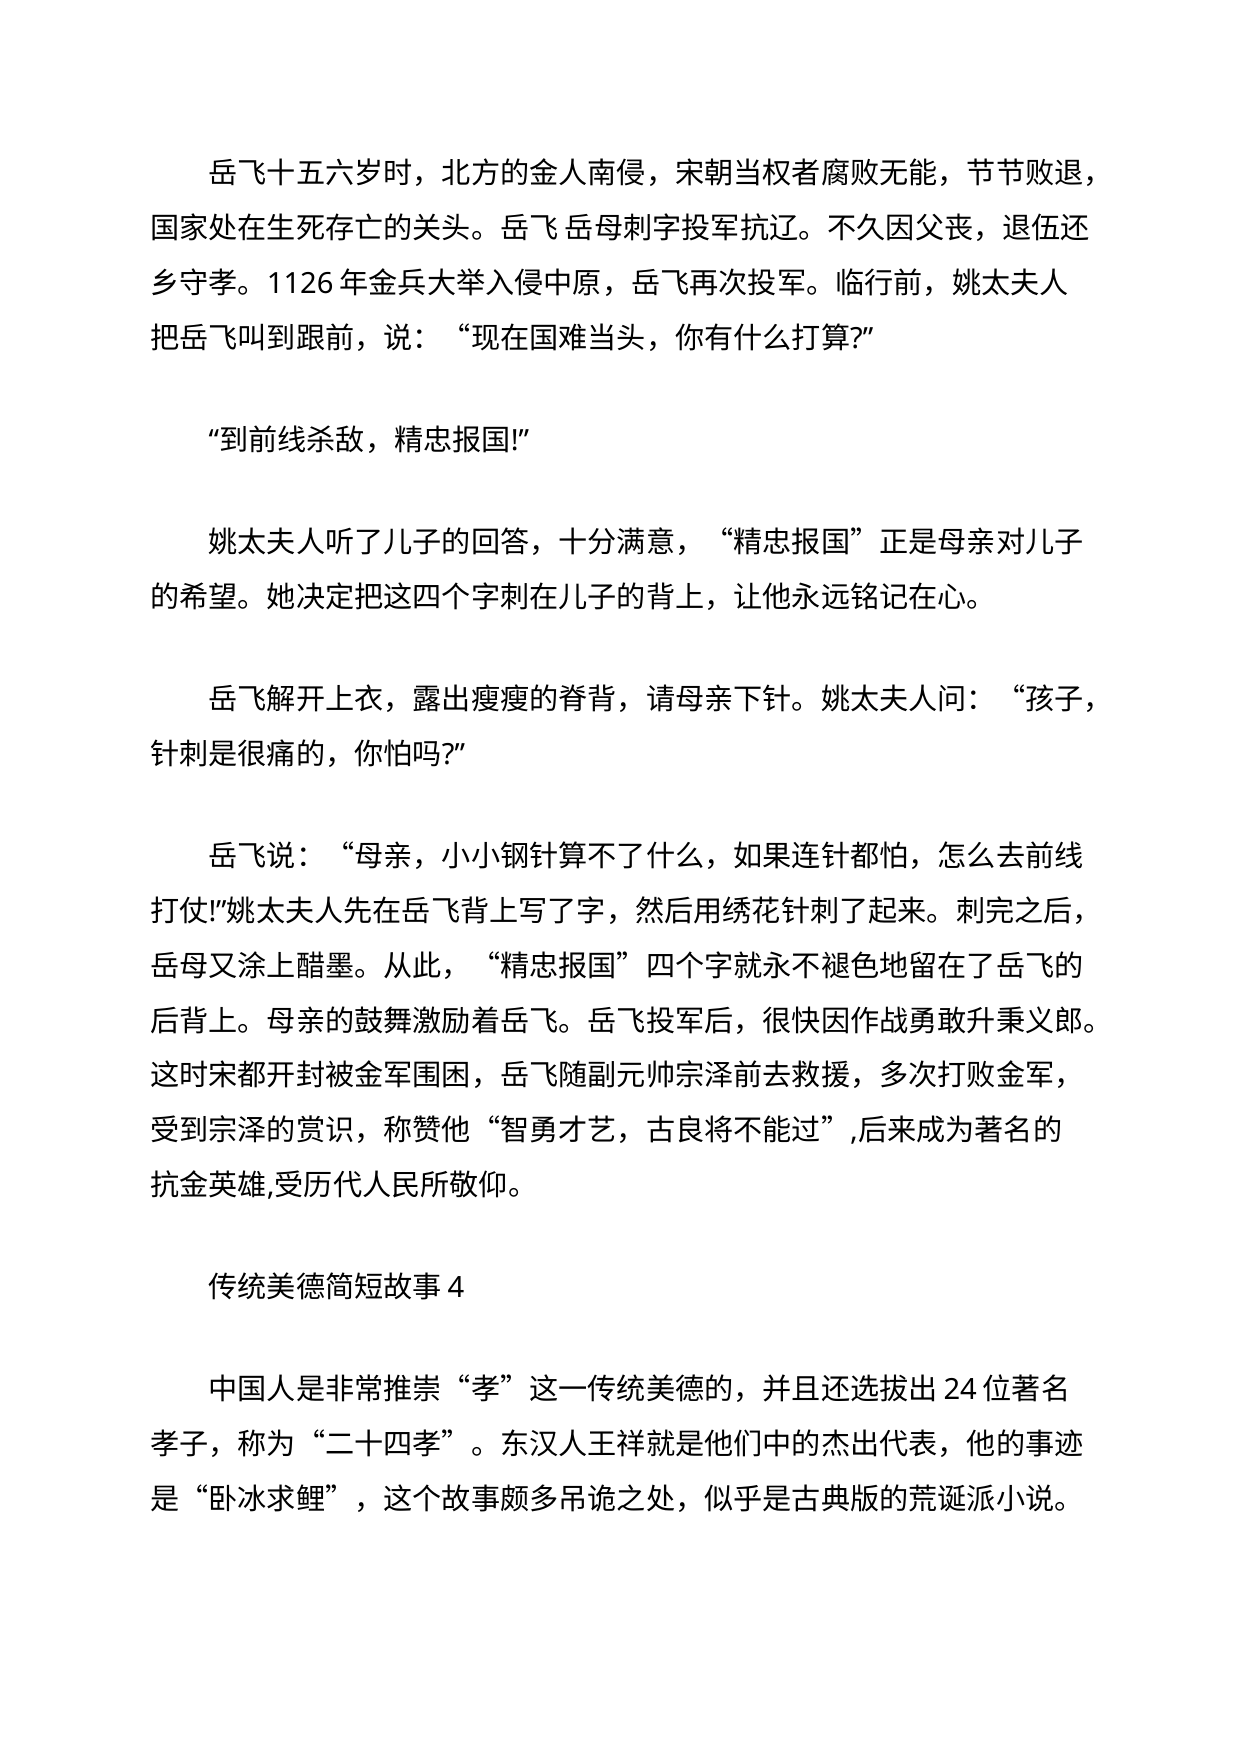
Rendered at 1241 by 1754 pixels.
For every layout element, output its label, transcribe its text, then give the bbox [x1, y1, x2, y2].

text 岳飞解开上衣，露出瘦瘦的脊背，请母亲下针。姚太夫人问：“孩子，针刺是很痛的，你怕吗?” [150, 675, 1090, 773]
text 传统美德简短故事4 [150, 1264, 1090, 1306]
text 岳飞十五六岁时，北方的金人南侵，宋朝当权者腐败无能，节节败退，国家处在生死存亡的关头。岳飞 岳母刺字投军抗辽。不久因父丧，退伍还乡守孝。1126年金兵大举入侵中原，岳飞再次投军。临行前，姚太夫人把岳飞叫到跟前，说：“现在国难当头，你有什么打算?” [150, 150, 1090, 357]
text 岳飞说：“母亲，小小钢针算不了什么，如果连针都怕，怎么去前线打仗!”姚太夫人先在岳飞背上写了字，然后用绣花针刺了起来。刺完之后，岳母又涂上醋墨。从此，“精忠报国”四个字就永不褪色地留在了岳飞的后背上。母亲的鼓舞激励着岳飞。岳飞投军后，很快因作战勇敢升秉义郎。这时宋都开封被金军围困，岳飞随副元帅宗泽前去救援，多次打败金军，受到宗泽的赏识，称赞他“智勇才艺，古良将不能过”,后来成为著名的抗金英雄,受历代人民所敬仰。 [150, 832, 1090, 1204]
text “到前线杀敌，精忠报国!” [150, 417, 1090, 459]
text 中国人是非常推崇“孝”这一传统美德的，并且还选拔出24位著名孝子，称为“二十四孝”。东汉人王祥就是他们中的杰出代表，他的事迹是“卧冰求鲤”，这个故事颇多吊诡之处，似乎是古典版的荒诞派小说。 [150, 1366, 1090, 1518]
text 姚太夫人听了儿子的回答，十分满意，“精忠报国”正是母亲对儿子的希望。她决定把这四个字刺在儿子的背上，让他永远铭记在心。 [150, 519, 1090, 616]
